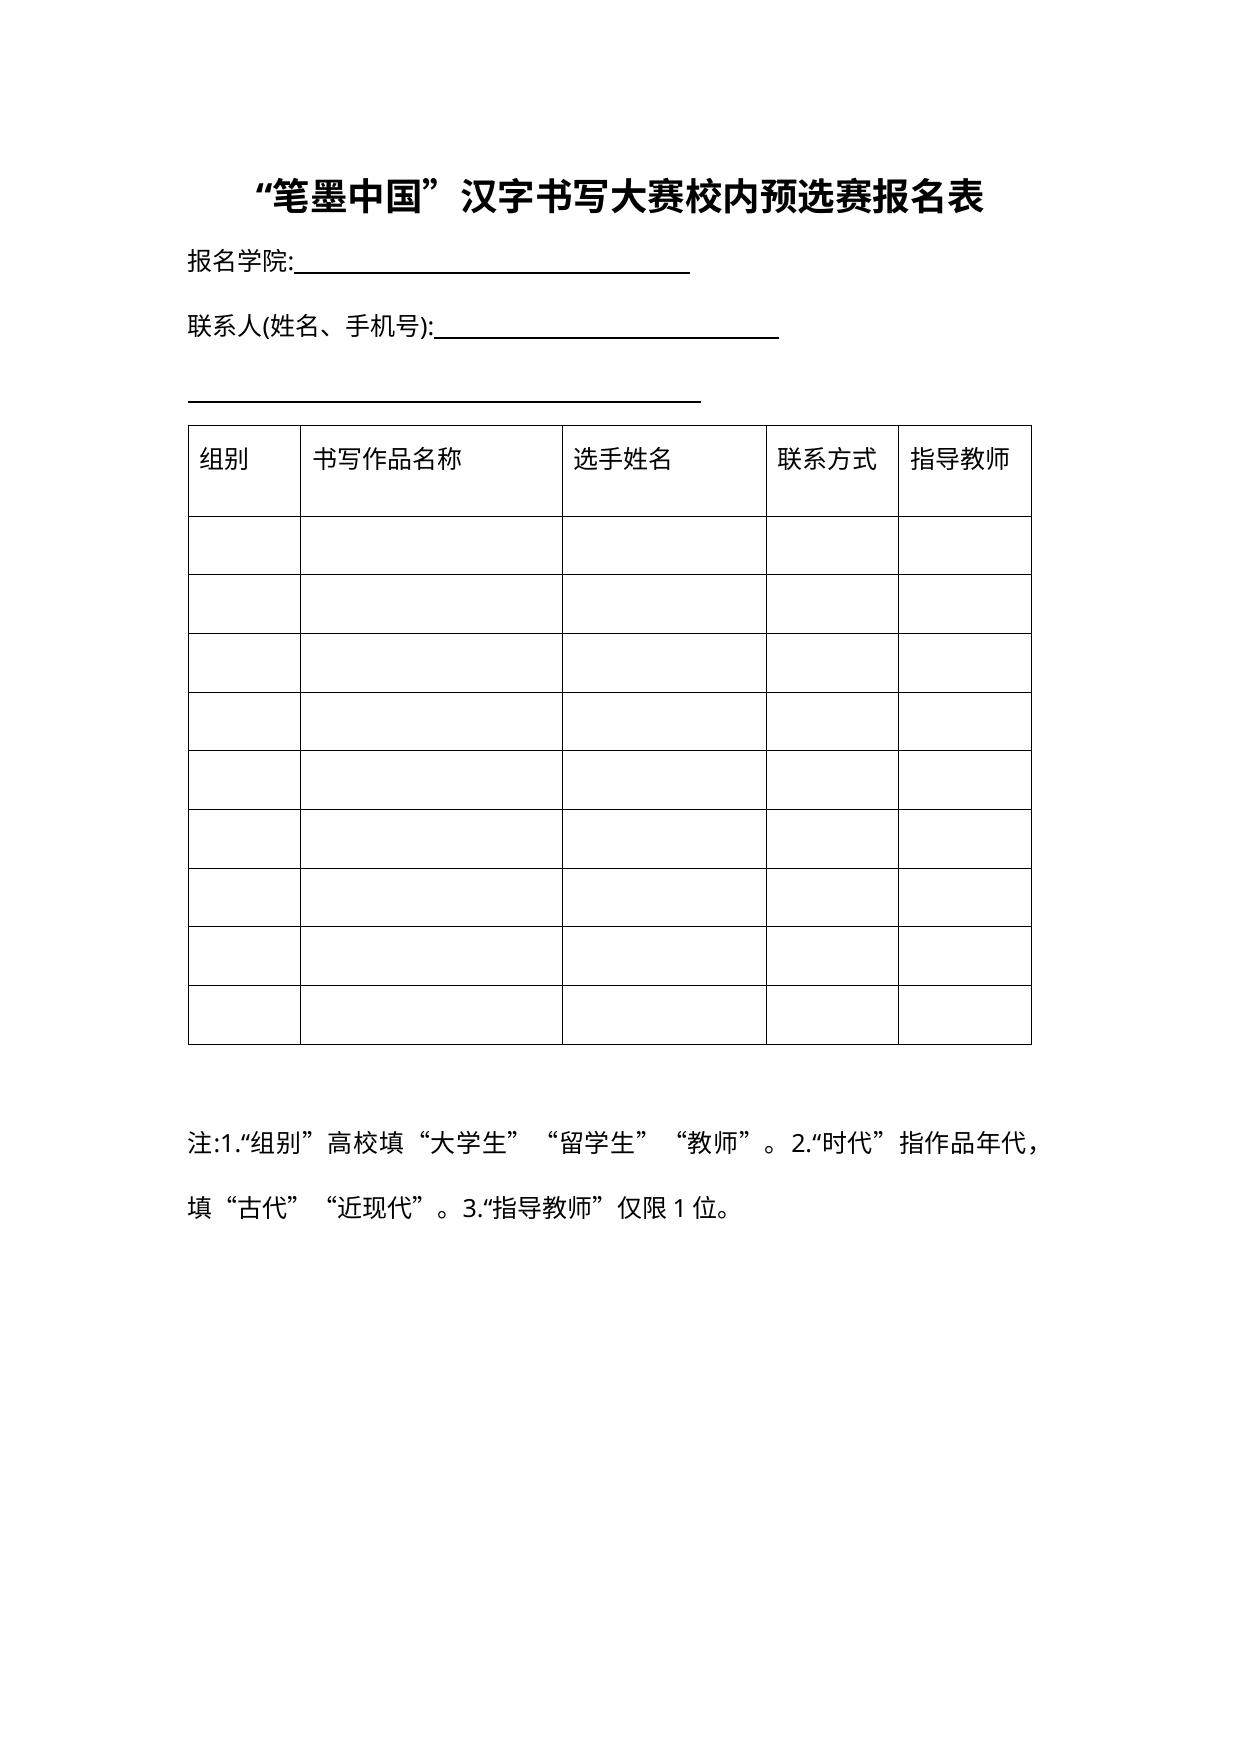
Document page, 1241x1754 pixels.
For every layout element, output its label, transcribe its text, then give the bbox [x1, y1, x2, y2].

text 报名学院: [187, 227, 1053, 292]
table_cell [563, 575, 766, 633]
text “笔墨中国”汉字书写大赛校内预选赛报名表 [187, 162, 1053, 227]
table_cell [563, 927, 766, 985]
table_cell [767, 927, 898, 985]
table_cell [767, 869, 898, 926]
table_cell [189, 869, 300, 926]
table_cell [563, 517, 766, 574]
text 注:1.“组别”高校填“大学生”“留学生”“教师”。2.“时代”指作品年代，填“古代”“近现代”。3.“指导教师”仅限1位。 [187, 1109, 1053, 1239]
table_cell [301, 986, 562, 1043]
table_cell [301, 693, 562, 750]
table_cell [767, 810, 898, 868]
table_cell [767, 693, 898, 750]
table_cell [189, 634, 300, 692]
table_header 组别 [189, 426, 300, 516]
table_cell [189, 517, 300, 574]
table_cell [767, 986, 898, 1043]
table_cell [301, 927, 562, 985]
table_cell [899, 693, 1031, 750]
table_header 书写作品名称 [301, 426, 562, 516]
table_cell [563, 986, 766, 1043]
table_cell [899, 927, 1031, 985]
table_cell [899, 575, 1031, 633]
table_cell [899, 634, 1031, 692]
table_cell [563, 693, 766, 750]
table_cell [189, 575, 300, 633]
table_cell [899, 517, 1031, 574]
text 联系人(姓名、手机号): [187, 292, 1053, 357]
table_cell [189, 927, 300, 985]
table_header 联系方式 [767, 426, 898, 516]
table_cell [563, 869, 766, 926]
table_cell [301, 751, 562, 809]
table_cell [189, 693, 300, 750]
table_cell [899, 751, 1031, 809]
table_cell [563, 751, 766, 809]
table_cell [189, 810, 300, 868]
table_cell [767, 575, 898, 633]
table_cell [767, 634, 898, 692]
table_cell [189, 986, 300, 1043]
table_cell [767, 751, 898, 809]
table_cell [563, 810, 766, 868]
table_cell [301, 575, 562, 633]
table_cell [899, 869, 1031, 926]
table_cell [301, 869, 562, 926]
table_cell [189, 751, 300, 809]
table_cell [301, 517, 562, 574]
table_header 指导教师 [899, 426, 1031, 516]
table_cell [899, 810, 1031, 868]
table_cell [563, 634, 766, 692]
table_header 选手姓名 [563, 426, 766, 516]
table_cell [899, 986, 1031, 1043]
table_cell [301, 810, 562, 868]
table_cell [767, 517, 898, 574]
table_cell [301, 634, 562, 692]
